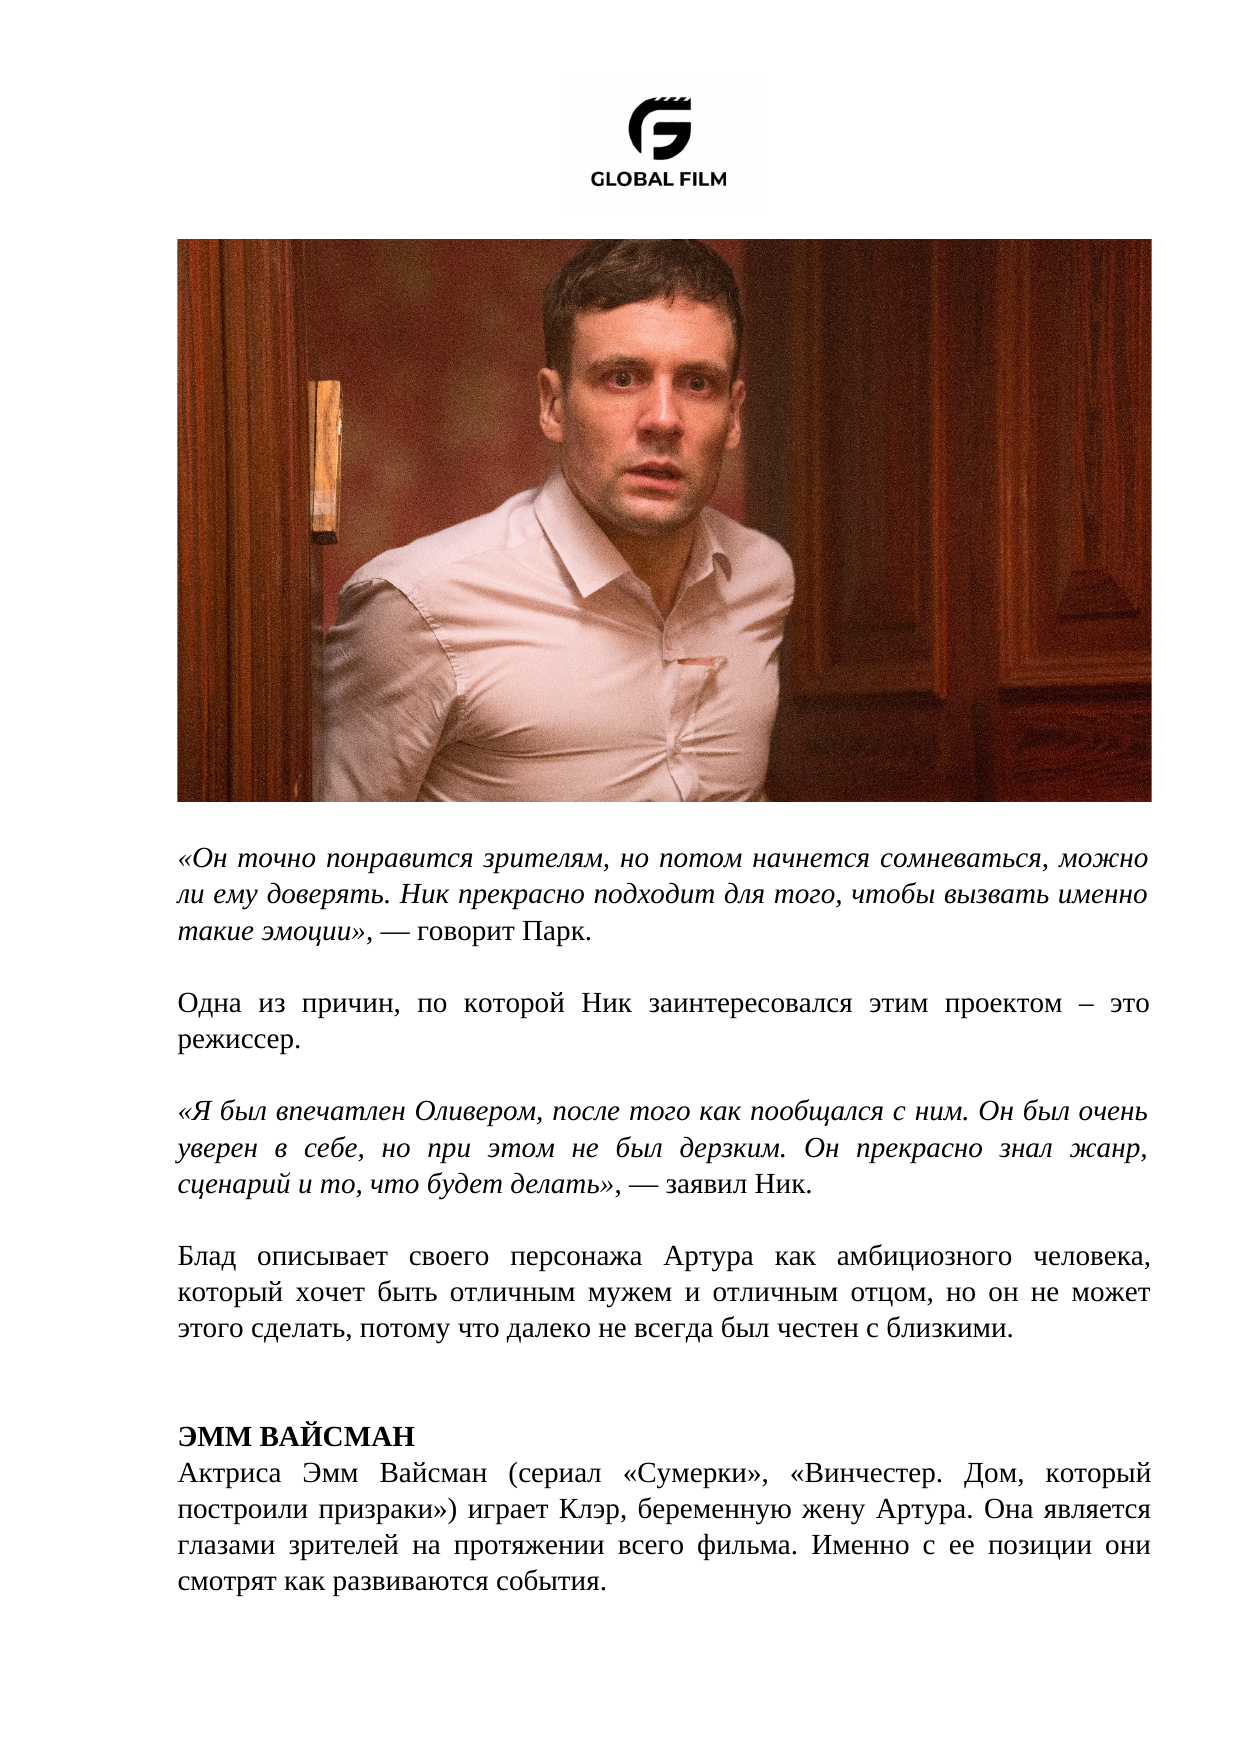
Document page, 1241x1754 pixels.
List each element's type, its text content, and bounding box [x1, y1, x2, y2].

text Актриса Эмм Вайсман (сериал «Сумерки», «Винчестер. Дом, который построили призраки») играет Клэр, беременную жену Артура. Она является глазами зрителей на протяжении всего фильма. Именно с ее позиции они смотрят как развиваются события. [177, 1455, 1152, 1597]
text «Он точно понравится зрителям, но потом начнется сомневаться, можно ли ему доверять. Ник прекрасно подходит для того, чтобы вызвать именно такие эмоции», — говорит Парк. [177, 841, 1152, 946]
picture [562, 73, 767, 212]
picture [177, 239, 1152, 802]
text Блад описывает своего персонажа Артура как амбициозного человека, который хочет быть отличным мужем и отличным отцом, но он не может этого сделать, потому что далеко не всегда был честен с близкими. [177, 1238, 1152, 1344]
text Одна из причин, по которой Ник заинтересовался этим проектом – это режиссер. [177, 985, 1152, 1055]
text «Я был впечатлен Оливером, после того как пообщался с ним. Он был очень уверен в себе, но при этом не был дерзким. Он прекрасно знал жанр, сценарий и то, что будет делать», — заявил Ник. [177, 1093, 1152, 1199]
text ЭММ ВАЙСМАН [177, 1419, 1152, 1452]
